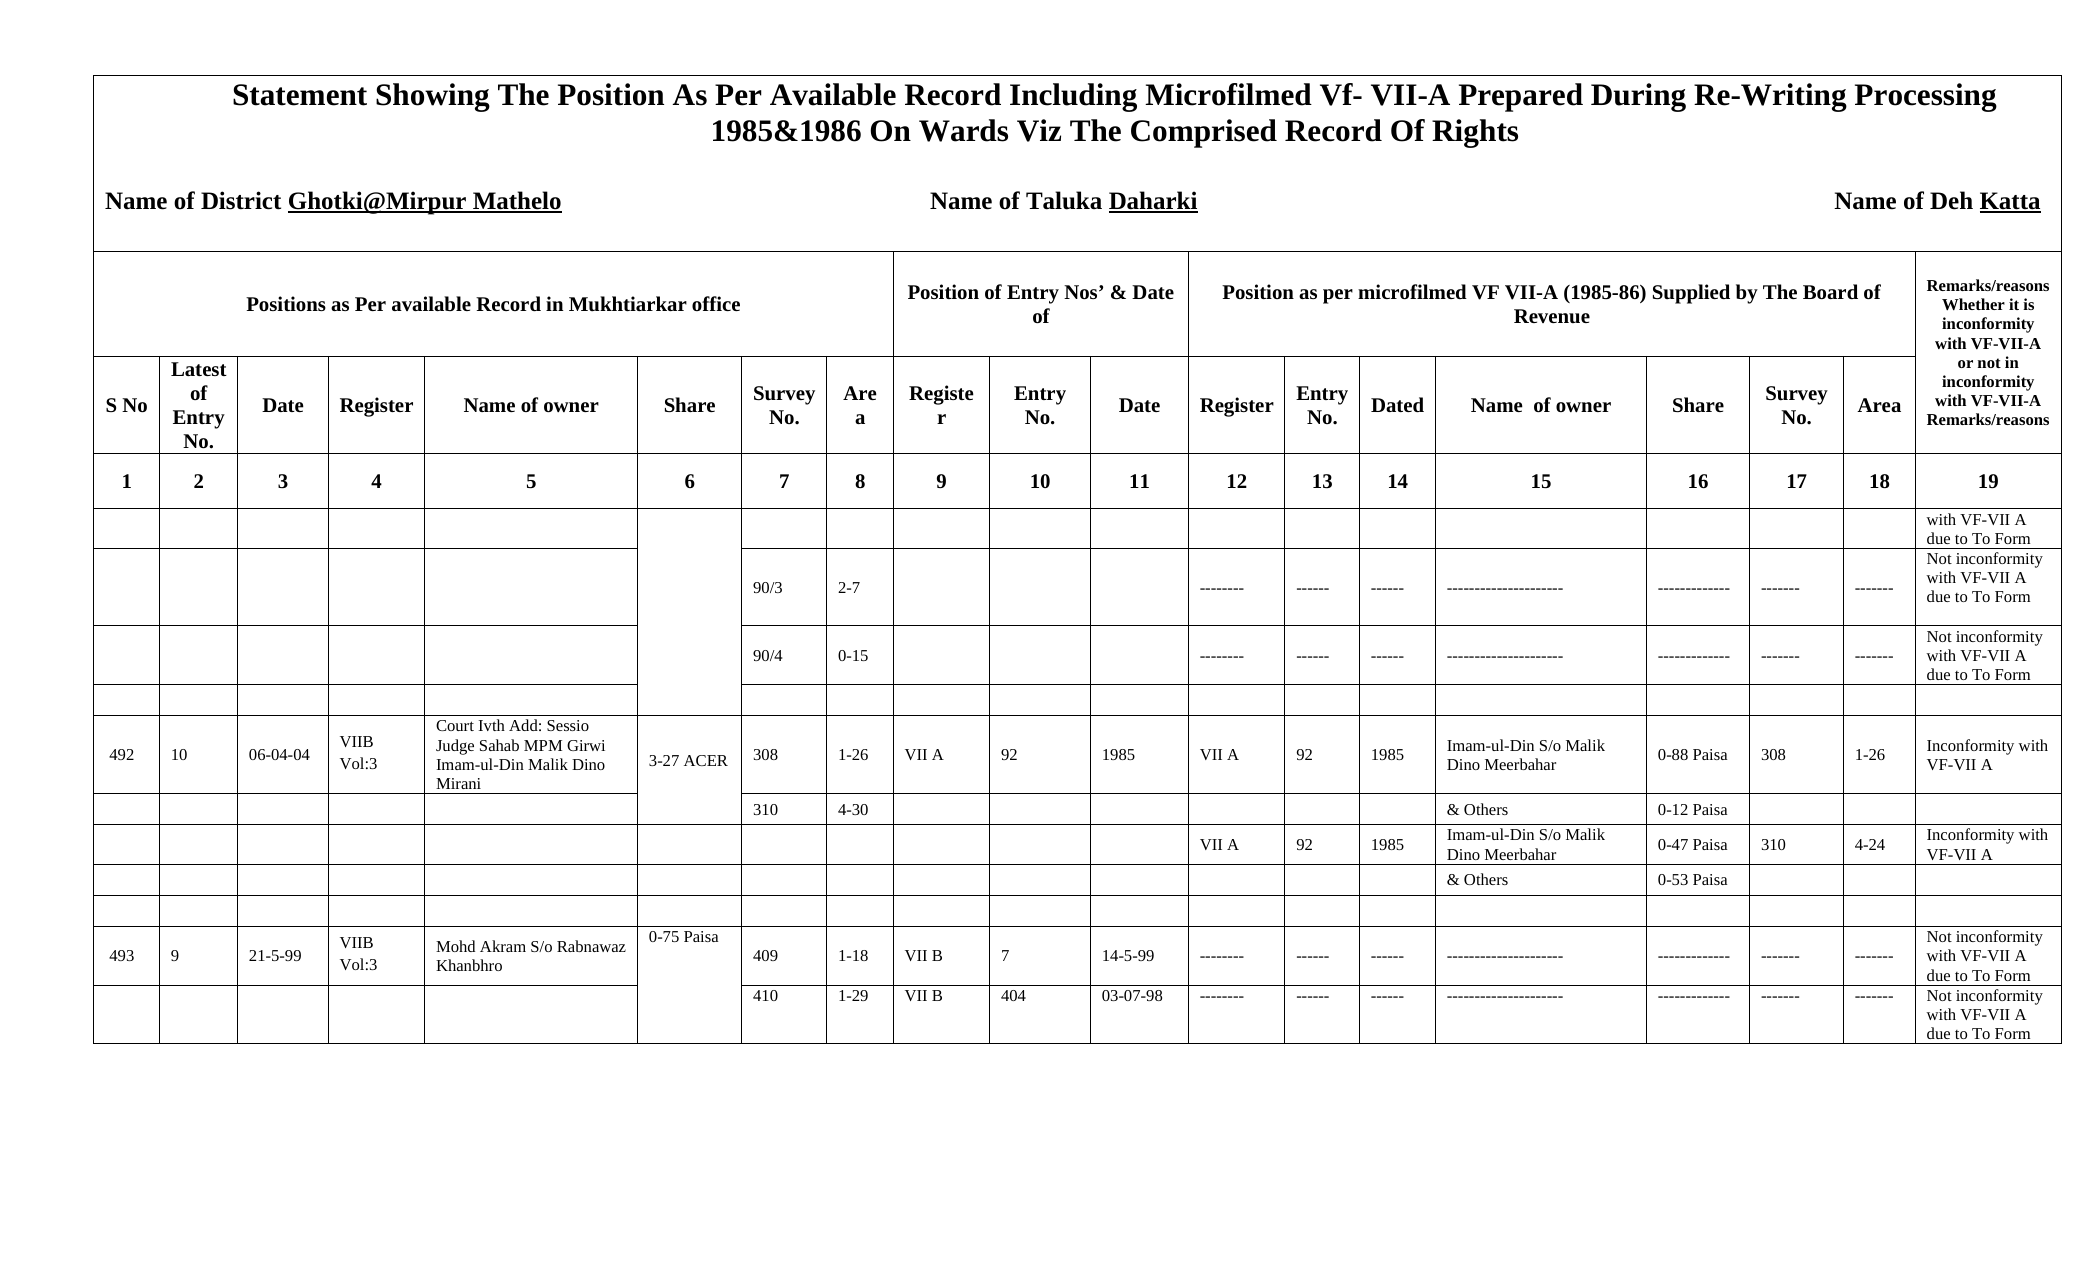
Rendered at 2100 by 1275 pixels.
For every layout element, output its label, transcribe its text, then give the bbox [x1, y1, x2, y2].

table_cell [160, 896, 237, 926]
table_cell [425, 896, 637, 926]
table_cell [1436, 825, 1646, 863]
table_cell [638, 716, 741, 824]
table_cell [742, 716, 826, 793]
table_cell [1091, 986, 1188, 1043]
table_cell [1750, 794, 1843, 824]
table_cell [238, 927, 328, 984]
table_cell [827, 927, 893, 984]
table_cell Position as per microfilmed VF VII-A (1985-86) Supplied by The Board of Revenue [1189, 252, 1915, 356]
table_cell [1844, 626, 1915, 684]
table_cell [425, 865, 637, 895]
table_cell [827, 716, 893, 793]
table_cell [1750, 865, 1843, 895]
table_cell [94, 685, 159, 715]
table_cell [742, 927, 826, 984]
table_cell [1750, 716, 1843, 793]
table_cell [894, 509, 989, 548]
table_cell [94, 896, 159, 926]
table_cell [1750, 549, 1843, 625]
table_cell Name of owner [425, 357, 637, 453]
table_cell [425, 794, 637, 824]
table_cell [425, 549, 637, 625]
table_cell 9 [894, 454, 989, 508]
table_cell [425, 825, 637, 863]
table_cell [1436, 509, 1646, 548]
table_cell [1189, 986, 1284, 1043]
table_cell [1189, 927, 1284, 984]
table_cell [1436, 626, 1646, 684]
table_cell Latest of Entry No. [160, 357, 237, 453]
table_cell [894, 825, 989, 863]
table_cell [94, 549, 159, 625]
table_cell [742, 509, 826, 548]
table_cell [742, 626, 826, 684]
table_cell Register [894, 357, 989, 453]
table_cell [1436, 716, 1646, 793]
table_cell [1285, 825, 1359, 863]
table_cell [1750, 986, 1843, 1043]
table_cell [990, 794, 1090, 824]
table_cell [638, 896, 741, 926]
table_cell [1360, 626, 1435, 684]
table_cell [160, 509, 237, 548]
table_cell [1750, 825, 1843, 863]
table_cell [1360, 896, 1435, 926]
table_cell 15 [1436, 454, 1646, 508]
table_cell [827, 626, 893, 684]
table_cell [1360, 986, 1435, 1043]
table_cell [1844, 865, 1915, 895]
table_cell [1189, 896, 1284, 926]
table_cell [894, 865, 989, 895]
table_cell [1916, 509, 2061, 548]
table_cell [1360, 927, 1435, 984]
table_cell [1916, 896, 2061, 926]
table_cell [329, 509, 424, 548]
table_cell Area [827, 357, 893, 453]
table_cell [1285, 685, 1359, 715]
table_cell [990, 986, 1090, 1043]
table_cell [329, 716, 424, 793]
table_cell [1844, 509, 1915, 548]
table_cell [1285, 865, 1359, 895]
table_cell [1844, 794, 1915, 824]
table_cell 10 [990, 454, 1090, 508]
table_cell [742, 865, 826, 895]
table_cell Position of Entry Nos’ & Date of [894, 252, 1188, 356]
table_cell 18 [1844, 454, 1915, 508]
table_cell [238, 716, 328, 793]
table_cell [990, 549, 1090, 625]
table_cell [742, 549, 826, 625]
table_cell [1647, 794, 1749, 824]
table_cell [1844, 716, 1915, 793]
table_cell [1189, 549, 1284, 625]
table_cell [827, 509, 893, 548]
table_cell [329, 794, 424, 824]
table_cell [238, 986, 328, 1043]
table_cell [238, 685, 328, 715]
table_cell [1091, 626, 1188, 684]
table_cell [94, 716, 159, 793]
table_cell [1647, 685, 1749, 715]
table_cell Remarks/reasons Whether it is inconformity with VF-VII-A or not in inconformity with VF-VII-A Remarks/reasons [1916, 252, 2061, 453]
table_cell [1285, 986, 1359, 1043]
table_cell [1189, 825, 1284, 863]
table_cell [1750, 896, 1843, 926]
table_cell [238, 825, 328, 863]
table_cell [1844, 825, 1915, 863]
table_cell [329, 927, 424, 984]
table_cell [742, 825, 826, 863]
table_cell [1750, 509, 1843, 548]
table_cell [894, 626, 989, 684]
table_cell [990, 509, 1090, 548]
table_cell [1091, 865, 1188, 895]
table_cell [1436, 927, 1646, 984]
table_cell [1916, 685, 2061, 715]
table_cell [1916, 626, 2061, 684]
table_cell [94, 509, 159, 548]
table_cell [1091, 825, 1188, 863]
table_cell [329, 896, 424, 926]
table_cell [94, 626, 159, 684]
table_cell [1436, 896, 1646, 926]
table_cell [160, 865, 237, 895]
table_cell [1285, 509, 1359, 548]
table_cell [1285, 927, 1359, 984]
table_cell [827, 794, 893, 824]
table_cell Positions as Per available Record in Mukhtiarkar office [94, 252, 893, 356]
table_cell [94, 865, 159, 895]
table_cell Register [1189, 357, 1284, 453]
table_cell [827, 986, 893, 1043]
table_cell 6 [638, 454, 741, 508]
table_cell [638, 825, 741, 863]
table_cell 2 [160, 454, 237, 508]
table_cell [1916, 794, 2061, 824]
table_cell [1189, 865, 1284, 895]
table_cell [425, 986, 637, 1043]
table_cell 11 [1091, 454, 1188, 508]
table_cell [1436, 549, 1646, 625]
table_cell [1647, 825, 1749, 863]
table_cell 8 [827, 454, 893, 508]
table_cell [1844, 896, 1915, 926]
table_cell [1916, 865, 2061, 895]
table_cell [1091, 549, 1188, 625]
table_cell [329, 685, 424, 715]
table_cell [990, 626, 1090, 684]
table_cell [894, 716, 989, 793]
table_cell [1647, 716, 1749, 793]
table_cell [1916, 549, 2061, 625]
table_cell Survey No. [1750, 357, 1843, 453]
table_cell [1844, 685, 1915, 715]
table_cell Share [1647, 357, 1749, 453]
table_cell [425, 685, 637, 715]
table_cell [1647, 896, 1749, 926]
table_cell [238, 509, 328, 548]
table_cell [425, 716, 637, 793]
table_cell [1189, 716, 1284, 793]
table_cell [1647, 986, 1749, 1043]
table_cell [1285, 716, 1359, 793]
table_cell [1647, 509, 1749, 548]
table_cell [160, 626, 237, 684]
table_cell S No [94, 357, 159, 453]
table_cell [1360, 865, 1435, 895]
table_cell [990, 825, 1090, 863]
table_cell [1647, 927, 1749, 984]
table_cell Entry No. [990, 357, 1090, 453]
table_cell 1 [94, 454, 159, 508]
table_cell 5 [425, 454, 637, 508]
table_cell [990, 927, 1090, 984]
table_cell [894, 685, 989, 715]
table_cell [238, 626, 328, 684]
table_cell Survey No. [742, 357, 826, 453]
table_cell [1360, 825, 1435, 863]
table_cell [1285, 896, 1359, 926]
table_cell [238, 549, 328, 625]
table_cell 4 [329, 454, 424, 508]
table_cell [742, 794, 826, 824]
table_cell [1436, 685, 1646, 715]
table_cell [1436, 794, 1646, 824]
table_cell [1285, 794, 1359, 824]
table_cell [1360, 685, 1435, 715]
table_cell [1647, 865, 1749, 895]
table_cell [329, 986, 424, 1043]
table_cell Share [638, 357, 741, 453]
table_cell 7 [742, 454, 826, 508]
table_header Statement Showing The Position As Per Available Record Including Microfilmed Vf- VII-A Prepared During Re-Writing Processing 1985&1986 On Wards Viz The Comprised Record Of Rights Name of District Ghotki@Mirpur Mathelo Name of Taluka Daharki Name of Deh Katta [94, 76, 2061, 251]
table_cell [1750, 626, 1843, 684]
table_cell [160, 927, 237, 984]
table_cell 16 [1647, 454, 1749, 508]
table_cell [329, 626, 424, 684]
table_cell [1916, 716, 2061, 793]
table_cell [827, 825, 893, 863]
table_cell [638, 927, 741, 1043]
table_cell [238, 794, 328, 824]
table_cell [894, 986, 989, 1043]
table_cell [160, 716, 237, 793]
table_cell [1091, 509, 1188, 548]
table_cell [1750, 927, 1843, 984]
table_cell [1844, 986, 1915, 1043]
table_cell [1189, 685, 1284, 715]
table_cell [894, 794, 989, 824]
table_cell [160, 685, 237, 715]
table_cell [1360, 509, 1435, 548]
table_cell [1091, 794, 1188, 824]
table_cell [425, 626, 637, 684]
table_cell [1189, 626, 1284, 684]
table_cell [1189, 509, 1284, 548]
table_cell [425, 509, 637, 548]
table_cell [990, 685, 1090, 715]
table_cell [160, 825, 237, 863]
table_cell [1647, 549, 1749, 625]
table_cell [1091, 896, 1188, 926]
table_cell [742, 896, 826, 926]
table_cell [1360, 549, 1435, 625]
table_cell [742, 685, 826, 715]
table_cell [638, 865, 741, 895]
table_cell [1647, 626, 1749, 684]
table_cell 19 [1916, 454, 2061, 508]
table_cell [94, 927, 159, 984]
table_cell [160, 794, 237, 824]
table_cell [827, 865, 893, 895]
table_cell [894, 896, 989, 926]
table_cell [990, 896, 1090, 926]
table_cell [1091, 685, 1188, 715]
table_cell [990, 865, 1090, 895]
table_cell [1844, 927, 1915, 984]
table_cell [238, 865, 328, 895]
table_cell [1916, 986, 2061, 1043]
table_cell Date [1091, 357, 1188, 453]
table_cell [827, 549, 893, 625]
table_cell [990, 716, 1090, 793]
table_cell Dated [1360, 357, 1435, 453]
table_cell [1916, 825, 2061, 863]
table_cell 14 [1360, 454, 1435, 508]
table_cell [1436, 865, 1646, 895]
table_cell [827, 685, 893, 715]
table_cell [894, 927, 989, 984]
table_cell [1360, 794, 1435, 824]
table_cell 12 [1189, 454, 1284, 508]
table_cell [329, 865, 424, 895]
table_cell 13 [1285, 454, 1359, 508]
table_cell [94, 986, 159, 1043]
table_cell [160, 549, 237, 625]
table_cell Area [1844, 357, 1915, 453]
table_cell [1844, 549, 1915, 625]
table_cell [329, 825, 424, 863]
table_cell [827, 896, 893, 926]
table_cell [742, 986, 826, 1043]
table_cell 17 [1750, 454, 1843, 508]
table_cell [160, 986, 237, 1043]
table_cell Date [238, 357, 328, 453]
table_cell 3 [238, 454, 328, 508]
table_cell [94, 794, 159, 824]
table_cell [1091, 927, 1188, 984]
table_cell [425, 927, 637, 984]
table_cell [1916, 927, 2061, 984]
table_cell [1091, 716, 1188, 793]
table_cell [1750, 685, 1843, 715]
table_cell Entry No. [1285, 357, 1359, 453]
table_cell Name of owner [1436, 357, 1646, 453]
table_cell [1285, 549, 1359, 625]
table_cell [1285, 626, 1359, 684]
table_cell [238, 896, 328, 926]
table_cell Register [329, 357, 424, 453]
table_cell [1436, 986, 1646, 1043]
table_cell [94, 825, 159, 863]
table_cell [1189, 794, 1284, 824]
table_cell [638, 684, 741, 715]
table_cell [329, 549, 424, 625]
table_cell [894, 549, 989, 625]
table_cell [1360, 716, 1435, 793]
